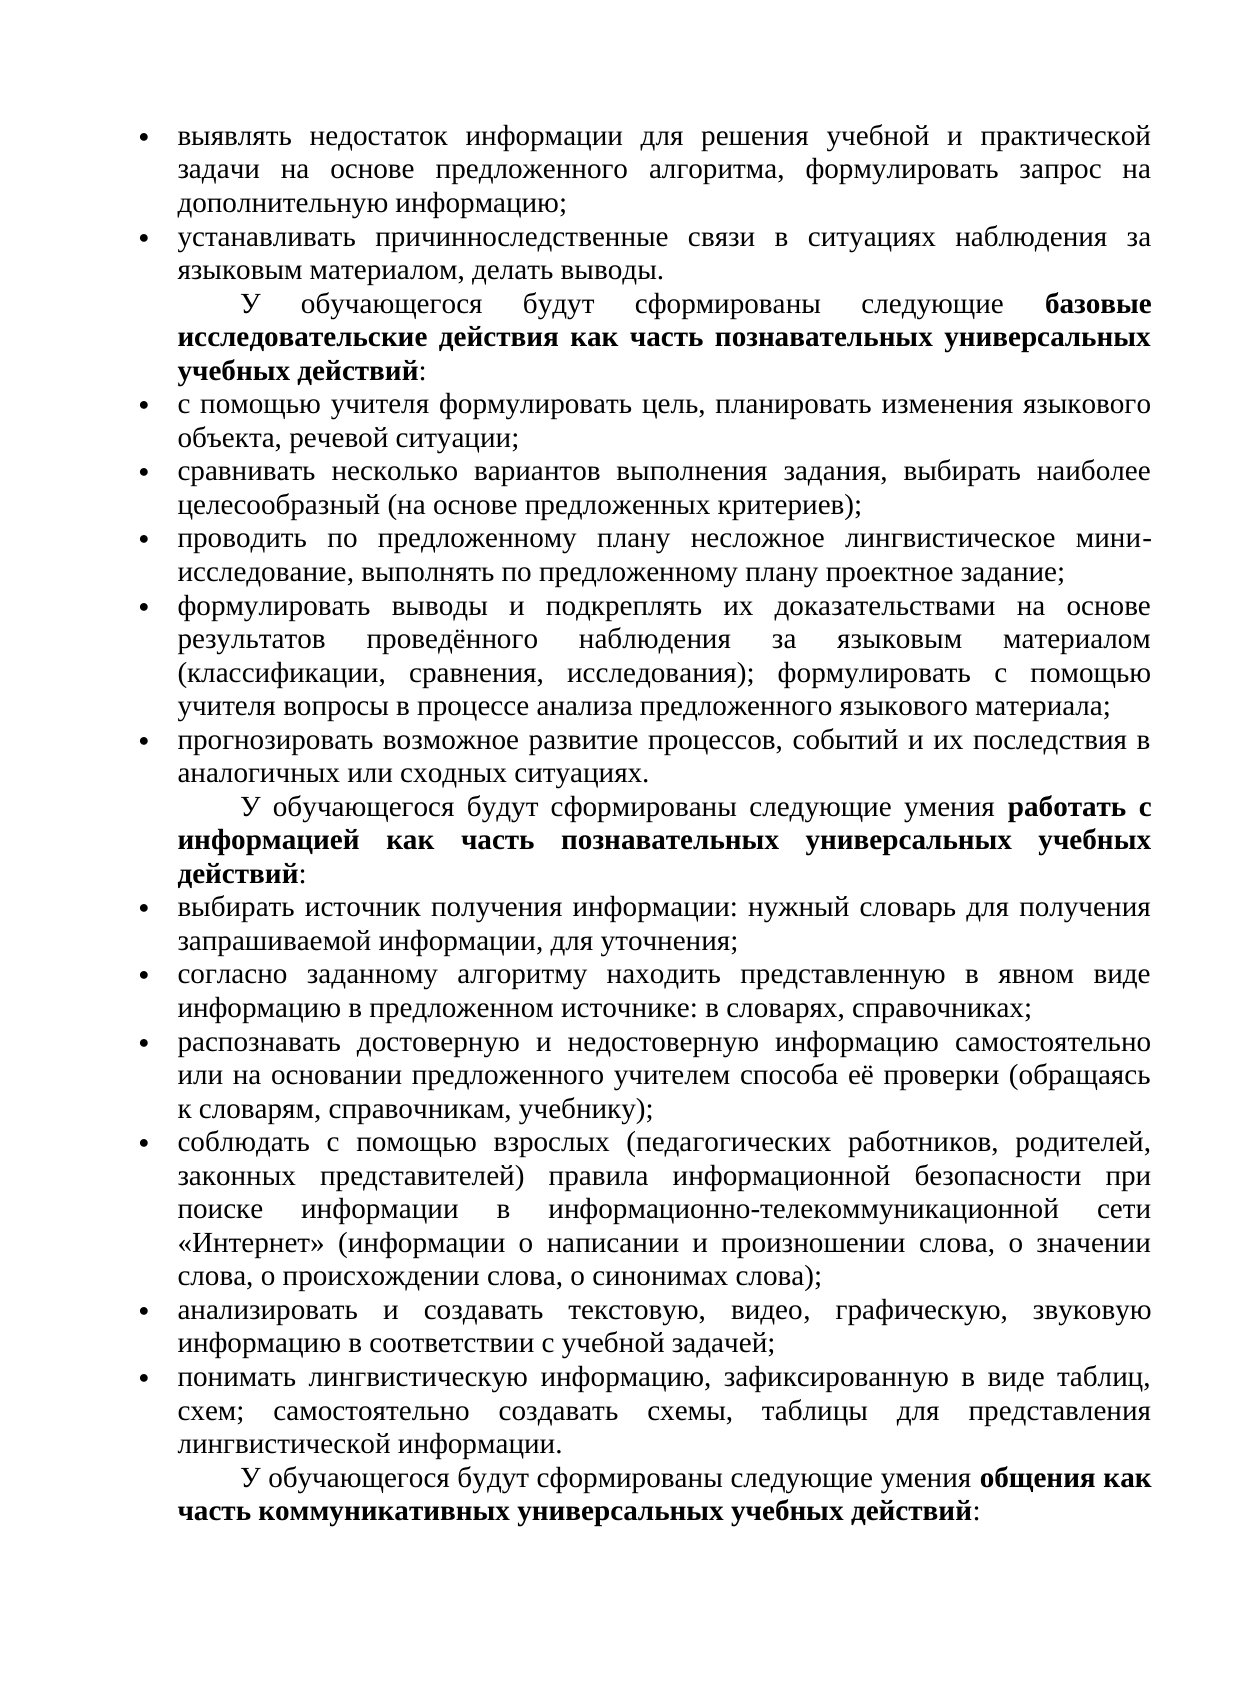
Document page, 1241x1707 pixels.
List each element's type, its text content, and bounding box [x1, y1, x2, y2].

list соблюдать с помощью взрослых (педагогических работников, родителей, законных представителей) правила информационной безопасности при поиске информации в информационно-телекоммуникационной сети «Интернет» (информации о написании и произношении слова, о значении слова, о происхождении слова, о синонимах слова); [140, 1124, 1152, 1292]
list выявлять недостаток информации для решения учебной и практической задачи на основе предложенного алгоритма, формулировать запрос на дополнительную информацию; [140, 118, 1152, 219]
text У обучающегося будут сформированы следующие умения общения как часть коммуникативных универсальных учебных действий: [177, 1460, 1152, 1527]
list анализировать и создавать текстовую, видео­, графическую, звуковую информацию в соответствии с учебной задачей; [140, 1292, 1152, 1359]
list понимать лингвистическую информацию, зафиксированную в виде таблиц, схем; самостоятельно создавать схемы, таблицы для представления лингвистической информации. [140, 1359, 1152, 1460]
list выбирать источник получения информации: нужный словарь для получения запрашиваемой информации, для уточнения; [140, 889, 1152, 957]
text У обучающегося будут сформированы следующие базовые исследовательские действия как часть познавательных универсальных учебных действий: [177, 286, 1152, 386]
list распознавать достоверную и недостоверную информацию самостоятельно или на основании предложенного учителем способа её проверки (обращаясь к словарям, справочникам, учебнику); [140, 1024, 1152, 1124]
list формулировать выводы и подкреплять их доказательствами на основе результатов проведённого наблюдения за языковым материалом (классификации, сравнения, исследования); формулировать с помощью учителя вопросы в процессе анализа предложенного языкового материала; [140, 588, 1152, 722]
text У обучающегося будут сформированы следующие умения работать с информацией как часть познавательных универсальных учебных действий: [177, 789, 1152, 889]
list прогнозировать возможное развитие процессов, событий и их последствия в аналогичных или сходных ситуациях. [140, 722, 1152, 789]
list согласно заданному алгоритму находить представленную в явном виде информацию в предложенном источнике: в словарях, справочниках; [140, 957, 1152, 1024]
list с помощью учителя формулировать цель, планировать изменения языкового объекта, речевой ситуации; [140, 386, 1152, 453]
list устанавливать причинно­следственные связи в ситуациях наблюдения за языковым материалом, делать выводы. [140, 219, 1152, 286]
list проводить по предложенному плану несложное лингвистическое мини­исследование, выполнять по предложенному плану проектное задание; [140, 521, 1152, 588]
list сравнивать несколько вариантов выполнения задания, выбирать наиболее целесообразный (на основе предложенных критериев); [140, 453, 1152, 521]
